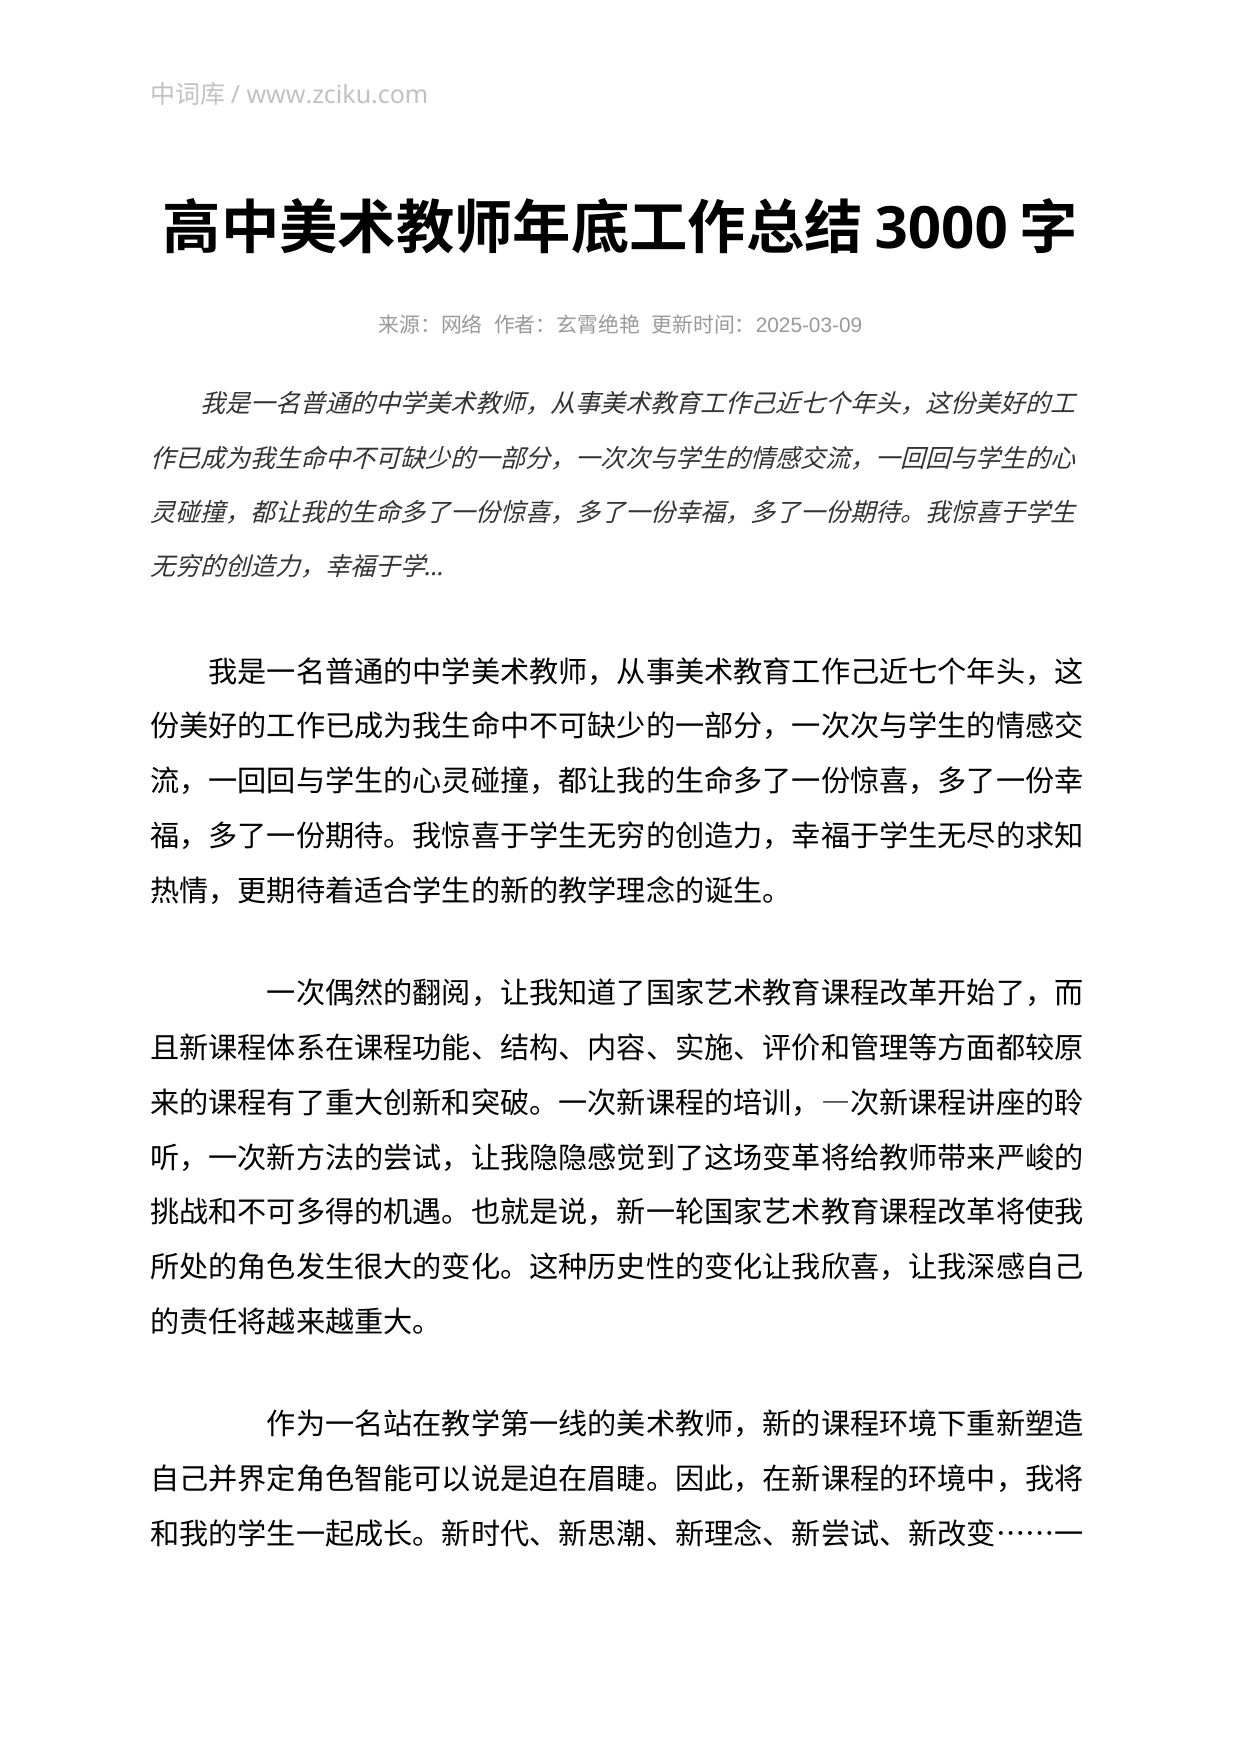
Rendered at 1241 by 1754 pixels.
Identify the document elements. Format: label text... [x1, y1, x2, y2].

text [150, 1401, 1090, 1553]
text 我是一名普通的中学美术教师，从事美术教育工作己近七个年头，这份美好的工作已成为我生命中不可缺少的一部分，一次次与学生的情感交流，一回回与学生的心灵碰撞，都让我的生命多了一份惊喜，多了一份幸福，多了一份期待。我惊喜于学生无穷的创造力，幸福于学生无尽的求知热情，更期待着适合学生的新的教学理念的诞生。 [150, 648, 1090, 910]
text 一次偶然的翻阅，让我知道了国家艺术教育课程改革开始了，而且新课程体系在课程功能、结构、内容、实施、评价和管理等方面都较原来的课程有了重大创新和突破。一次新课程的培训，—次新课程讲座的聆听，一次新方法的尝试，让我隐隐感觉到了这场变革将给教师带来严峻的挑战和不可多得的机遇。也就是说，新一轮国家艺术教育课程改革将使我所处的角色发生很大的变化。这种历史性的变化让我欣喜，让我深感自己的责任将越来越重大。 [150, 969, 1090, 1341]
text 我是一名普通的中学美术教师，从事美术教育工作己近七个年头，这份美好的工作已成为我生命中不可缺少的一部分，一次次与学生的情感交流，一回回与学生的心灵碰撞，都让我的生命多了一份惊喜，多了一份幸福，多了一份期待。我惊喜于学生无穷的创造力，幸福于学... [150, 384, 1090, 583]
subtitle 高中美术教师年底工作总结3000字 [150, 181, 1090, 266]
text 来源：网络 作者：玄霄绝艳 更新时间：2025-03-09 [150, 313, 1090, 337]
